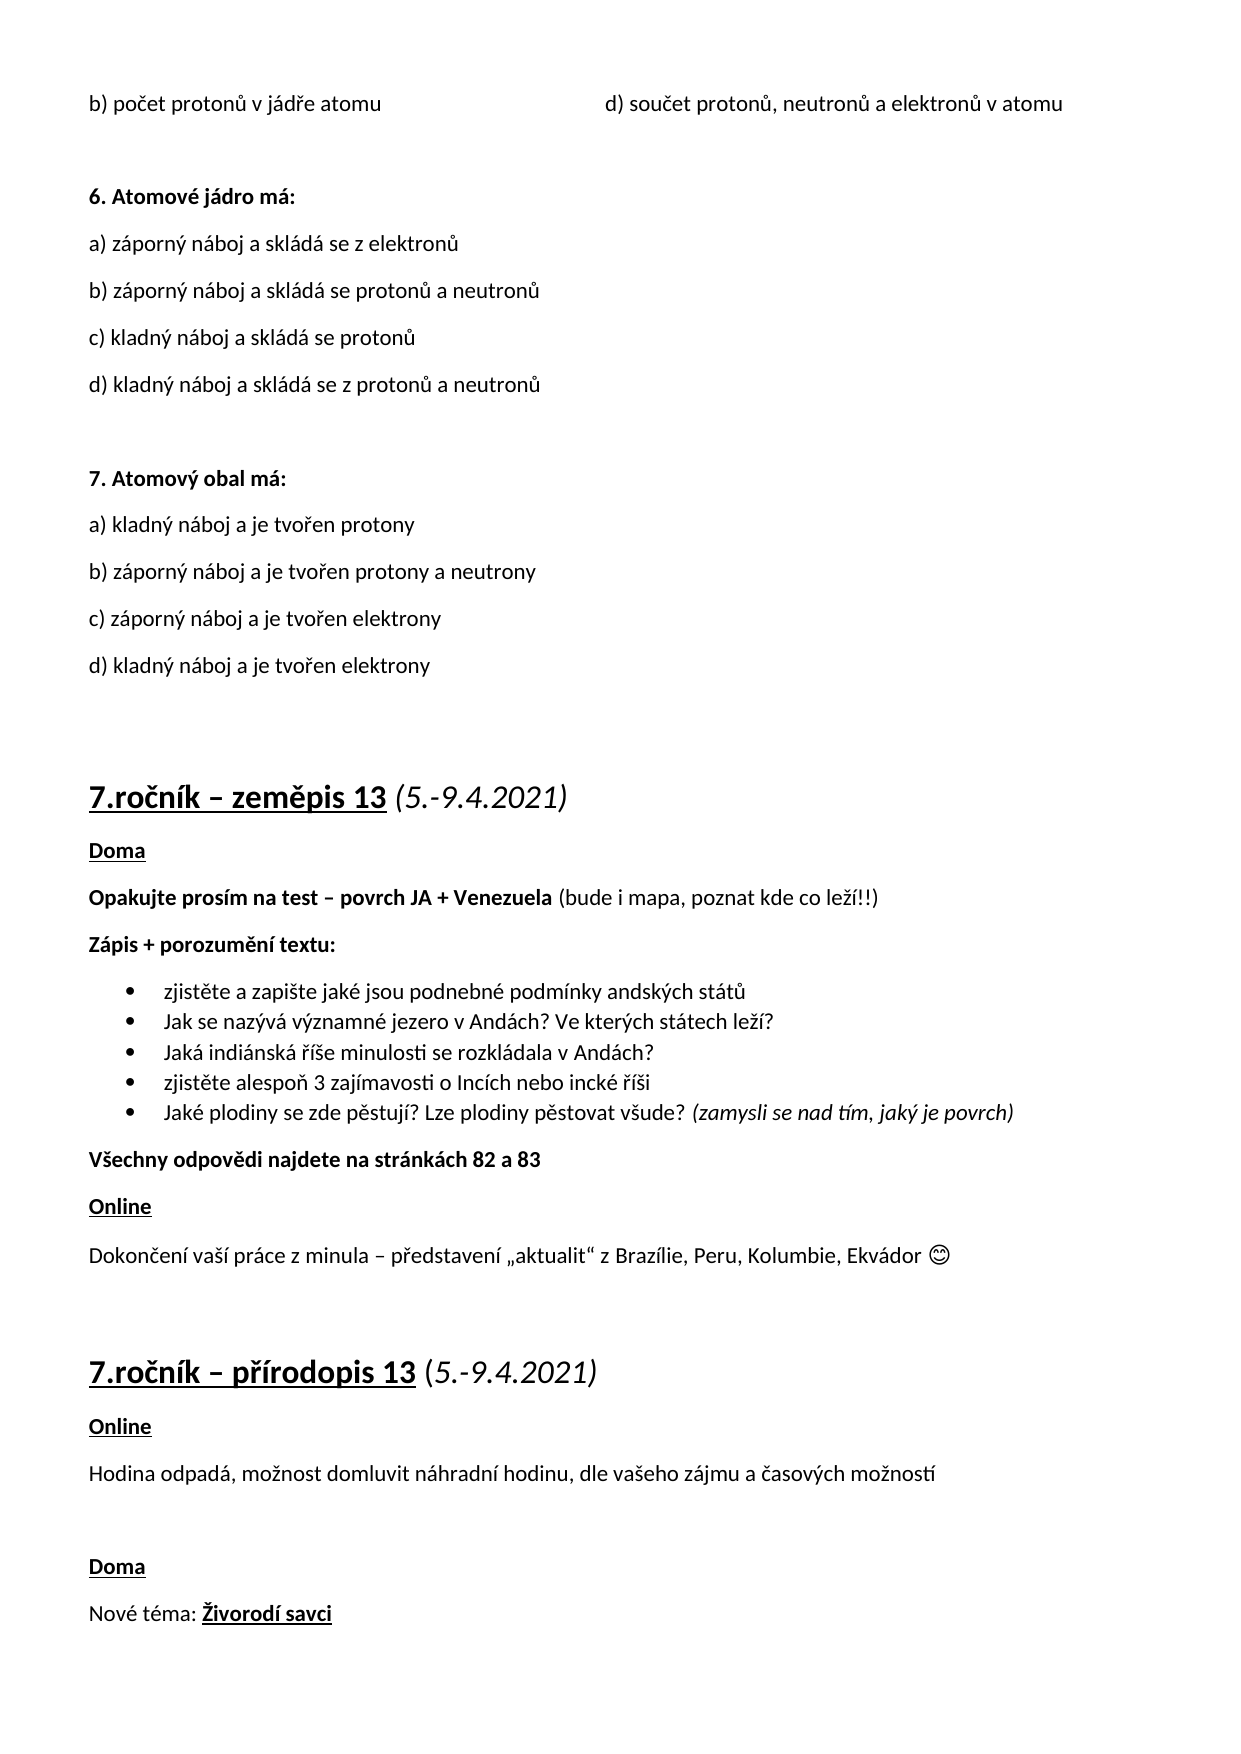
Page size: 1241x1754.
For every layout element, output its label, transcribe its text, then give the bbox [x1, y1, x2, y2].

text b) počet protonů v jádře atomu d) součet protonů, neutronů a elektronů v atomu [89, 89, 1152, 117]
text Opakujte prosím na test – povrch JA + Venezuela (bude i mapa, poznat kde co leží!!) [89, 883, 1152, 911]
text 7.ročník – zeměpis 13 (5.-9.4.2021) [89, 776, 1152, 817]
text Nové téma: Živorodí savci [89, 1599, 1152, 1627]
list zjistěte alespoň 3 zajímavosti o Incích nebo incké říši [126, 1068, 1152, 1096]
list Jak se nazývá významné jezero v Andách? Ve kterých státech leží? [126, 1007, 1152, 1035]
text Dokončení vaší práce z minula – představení „aktualit“ z Brazílie, Peru, Kolumbie, Ekvádor 😊 [89, 1239, 1152, 1270]
text 7. Atomový obal má: [89, 464, 1152, 492]
text Online [89, 1412, 1152, 1440]
text a) záporný náboj a skládá se z elektronů [89, 229, 1152, 257]
text Všechny odpovědi najdete na stránkách 82 a 83 [89, 1145, 1152, 1173]
text b) záporný náboj a je tvořen protony a neutrony [89, 557, 1152, 585]
text d) kladný náboj a je tvořen elektrony [89, 651, 1152, 679]
text a) kladný náboj a je tvořen protony [89, 511, 1152, 538]
list Jaká indiánská říše minulosti se rozkládala v Andách? [126, 1038, 1152, 1066]
text Hodina odpadá, možnost domluvit náhradní hodinu, dle vašeho zájmu a časových možností [89, 1459, 1152, 1487]
text Doma [89, 1552, 1152, 1580]
text 7.ročník – přírodopis 13 (5.-9.4.2021) [89, 1351, 1152, 1392]
list Jaké plodiny se zde pěstují? Lze plodiny pěstovat všude? (zamysli se nad tím, jaký je povrch) [126, 1098, 1152, 1126]
text Doma [89, 837, 1152, 864]
text Online [89, 1192, 1152, 1220]
text d) kladný náboj a skládá se z protonů a neutronů [89, 370, 1152, 398]
text c) kladný náboj a skládá se protonů [89, 323, 1152, 351]
list zjistěte a zapište jaké jsou podnebné podmínky andských států [126, 977, 1152, 1005]
text Zápis + porozumění textu: [89, 930, 1152, 958]
text c) záporný náboj a je tvořen elektrony [89, 604, 1152, 632]
text b) záporný náboj a skládá se protonů a neutronů [89, 276, 1152, 304]
text 6. Atomové jádro má: [89, 182, 1152, 210]
